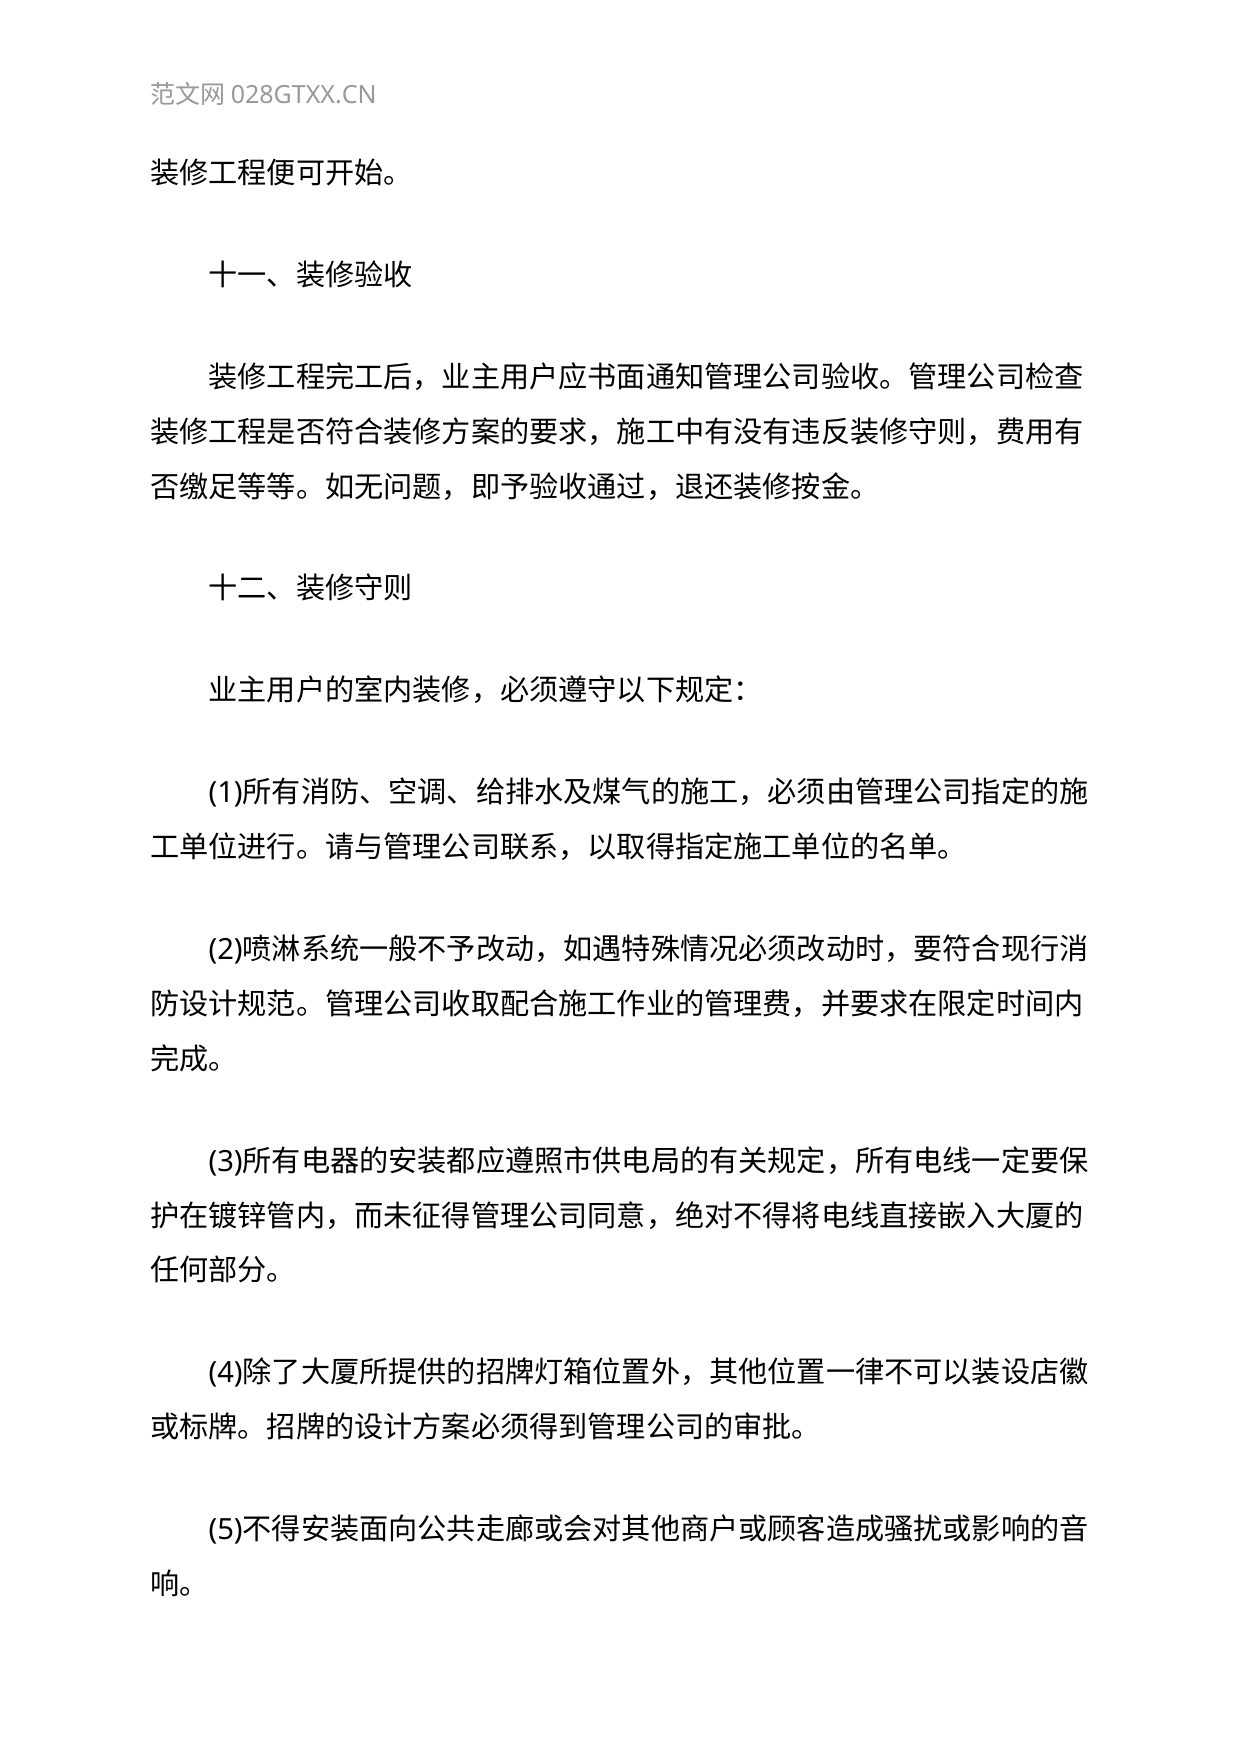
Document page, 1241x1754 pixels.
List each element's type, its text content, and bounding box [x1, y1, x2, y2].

text 十一、装修验收 [150, 252, 1090, 294]
text (3)所有电器的安装都应遵照市供电局的有关规定，所有电线一定要保护在镀锌管内，而未征得管理公司同意，绝对不得将电线直接嵌入大厦的任何部分。 [150, 1137, 1090, 1289]
text (4)除了大厦所提供的招牌灯箱位置外，其他位置一律不可以装设店徽或标牌。招牌的设计方案必须得到管理公司的审批。 [150, 1349, 1090, 1446]
text 十二、装修守则 [150, 565, 1090, 607]
text (1)所有消防、空调、给排水及煤气的施工，必须由管理公司指定的施工单位进行。请与管理公司联系，以取得指定施工单位的名单。 [150, 769, 1090, 866]
text 装修工程完工后，业主用户应书面通知管理公司验收。管理公司检查装修工程是否符合装修方案的要求，施工中有没有违反装修守则，费用有否缴足等等。如无问题，即予验收通过，退还装修按金。 [150, 353, 1090, 506]
text (2)喷淋系统一般不予改动，如遇特殊情况必须改动时，要符合现行消防设计规范。管理公司收取配合施工作业的管理费，并要求在限定时间内完成。 [150, 925, 1090, 1078]
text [150, 150, 1090, 192]
text 业主用户的室内装修，必须遵守以下规定： [150, 667, 1090, 709]
text (5)不得安装面向公共走廊或会对其他商户或顾客造成骚扰或影响的音响。 [150, 1506, 1090, 1603]
